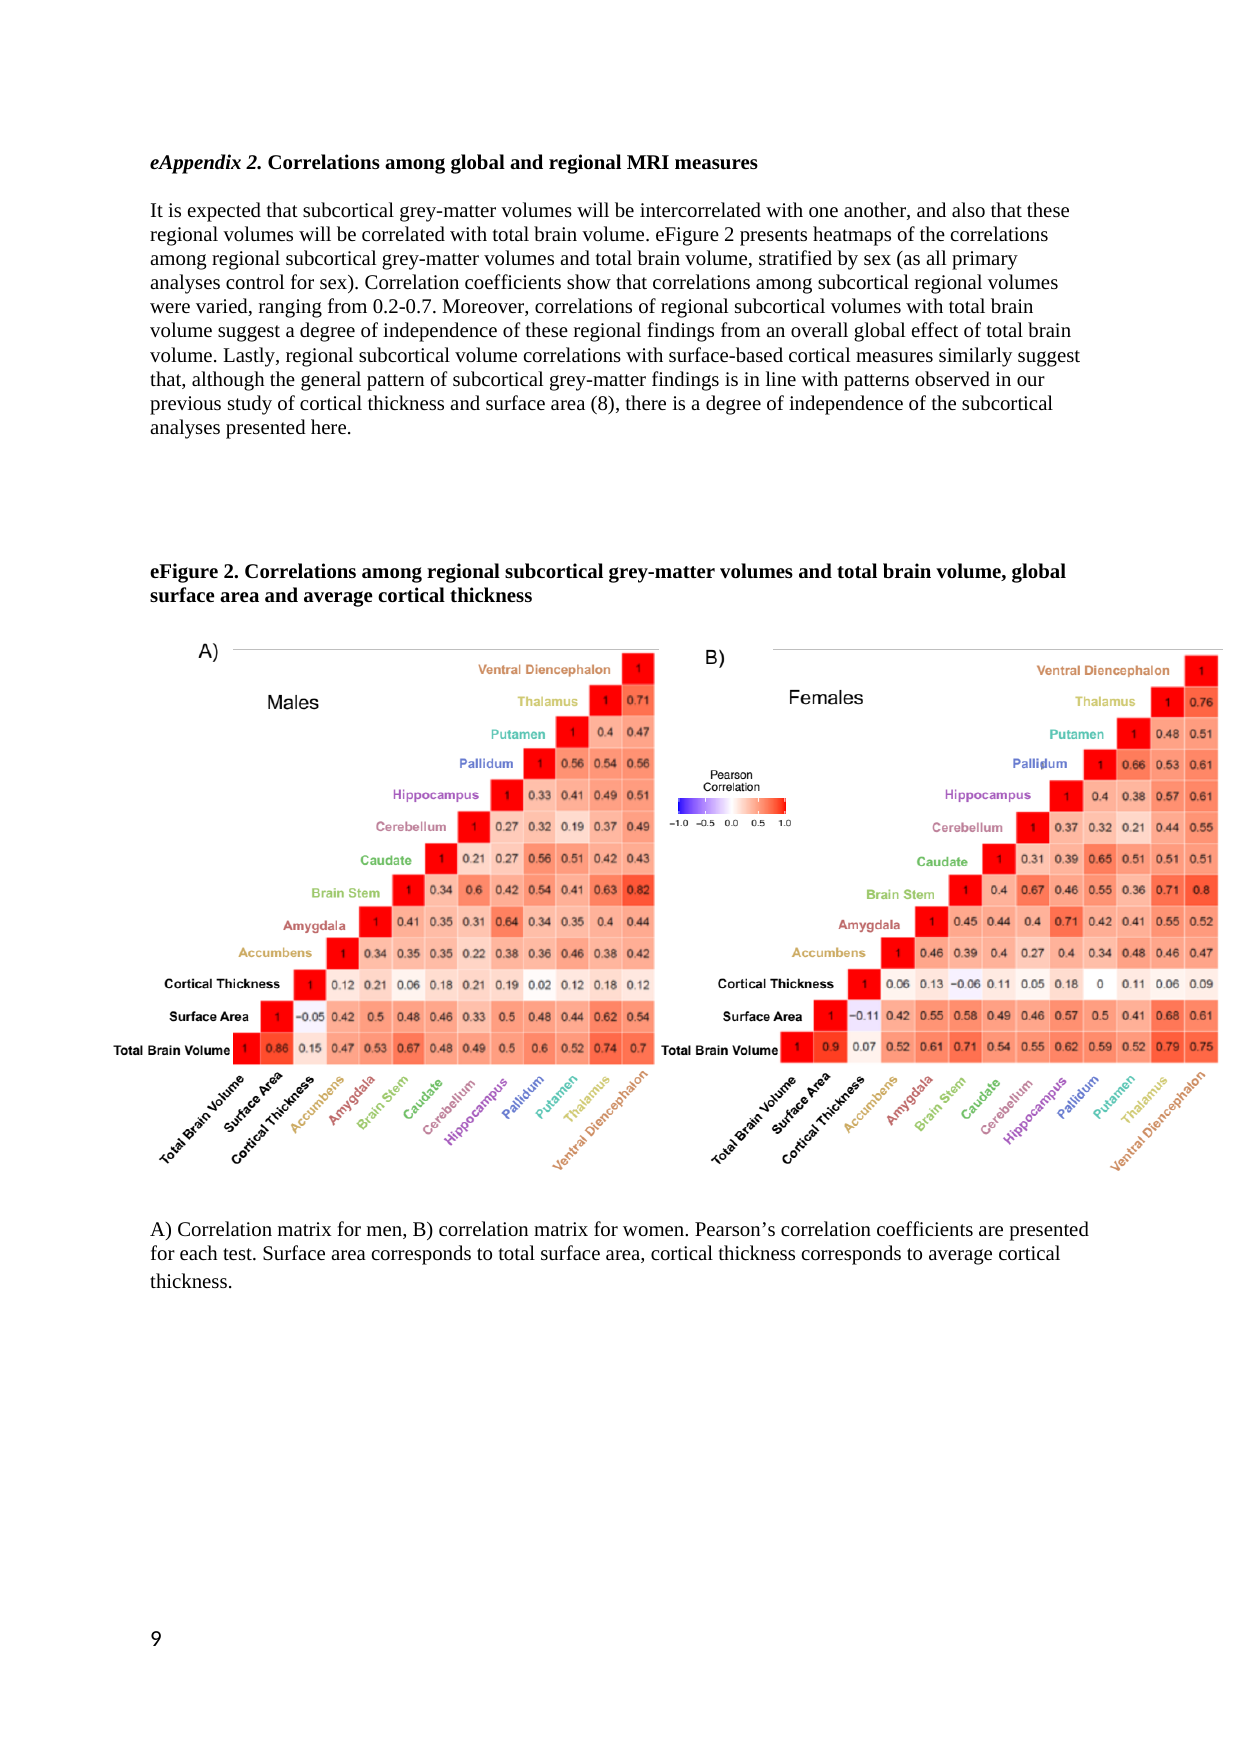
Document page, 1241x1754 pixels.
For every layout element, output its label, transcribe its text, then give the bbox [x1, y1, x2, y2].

text eAppendix 2. Correlations among global and regional MRI measures [150, 150, 1090, 174]
text A) Correlation matrix for men, B) correlation matrix for women. Pearson’s correlation coefficients are presented for each test. Surface area corresponds to total surface area, cortical thickness corresponds to average cortical thickness. [150, 1217, 1090, 1294]
text eFigure 2. Correlations among regional subcortical grey-matter volumes and total brain volume, global surface area and average cortical thickness [150, 559, 1090, 607]
text It is expected that subcortical grey-matter volumes will be intercorrelated with one another, and also that these regional volumes will be correlated with total brain volume. eFigure 2 presents heatmaps of the correlations among regional subcortical grey-matter volumes and total brain volume, stratified by sex (as all primary analyses control for sex). Correlation coefficients show that correlations among subcortical regional volumes were varied, ranging from 0.2-0.7. Moreover, correlations of regional subcortical volumes with total brain volume suggest a degree of independence of these regional findings from an overall global effect of total brain volume. Lastly, regional subcortical volume correlations with surface-based cortical measures similarly suggest that, although the general pattern of subcortical grey-matter findings is in line with patterns observed in our previous study of cortical thickness and surface area (8), there is a degree of independence of the subcortical analyses presented here. [150, 198, 1090, 439]
